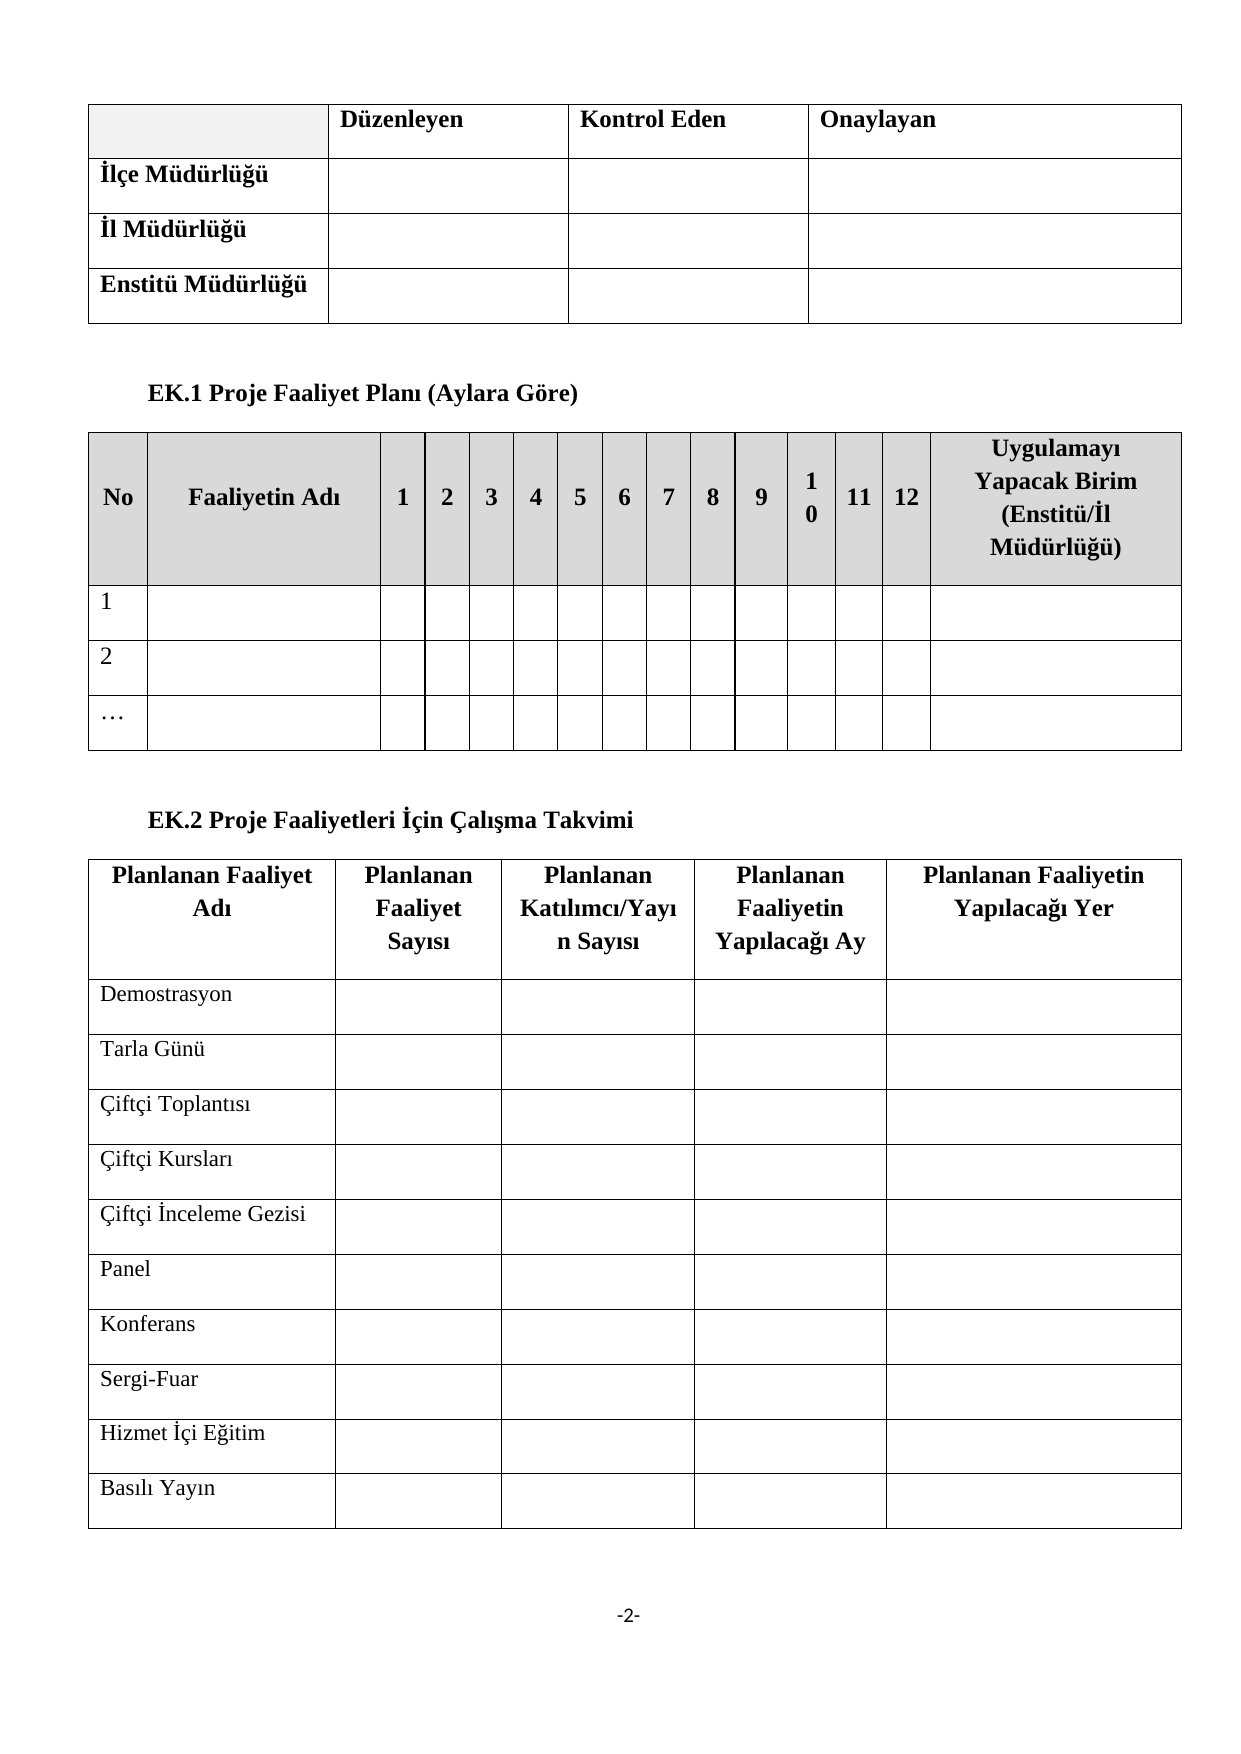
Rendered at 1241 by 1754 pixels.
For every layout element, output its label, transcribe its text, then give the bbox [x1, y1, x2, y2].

table_cell Çiftçi Kursları [89, 1145, 335, 1199]
table_cell [695, 1420, 886, 1473]
table_cell [148, 586, 380, 640]
table_cell Onaylayan [809, 105, 1181, 158]
table_cell [336, 1365, 501, 1418]
table_cell [883, 586, 930, 640]
table_cell [809, 214, 1181, 268]
table_cell [736, 641, 787, 695]
table_cell [603, 696, 646, 750]
table_cell [569, 159, 808, 213]
table_header 2 [426, 433, 469, 585]
table_cell [695, 1035, 886, 1089]
table_cell [887, 1310, 1181, 1363]
table_cell [336, 1145, 501, 1199]
table_cell [502, 1474, 694, 1528]
table_cell [569, 214, 808, 268]
table_cell 1 [89, 586, 147, 640]
table_cell [647, 586, 690, 640]
table_cell [887, 1145, 1181, 1199]
table_cell [695, 1090, 886, 1144]
table_cell Demostrasyon [89, 980, 335, 1034]
table_cell 2 [89, 641, 147, 695]
table_cell [788, 696, 835, 750]
table_cell [329, 159, 568, 213]
table_cell [336, 1035, 501, 1089]
table_cell [647, 696, 690, 750]
table_cell [381, 696, 424, 750]
table_header 12 [883, 433, 930, 585]
table_cell [89, 105, 328, 158]
table_header 5 [558, 433, 602, 585]
table_header Faaliyetin Adı [148, 433, 380, 585]
table_cell İlçe Müdürlüğü [89, 159, 328, 213]
table_cell [336, 1255, 501, 1309]
table_cell Çiftçi İnceleme Gezisi [89, 1200, 335, 1254]
table_cell [695, 980, 886, 1034]
table_cell [603, 586, 646, 640]
table_cell Düzenleyen [329, 105, 568, 158]
table_cell [691, 586, 734, 640]
table_cell [695, 1365, 886, 1418]
text EK.2 Proje Faaliyetleri İçin Çalışma Takvimi [148, 805, 1122, 834]
table_cell [502, 1090, 694, 1144]
table_cell [514, 641, 557, 695]
table_cell [381, 586, 424, 640]
table_cell [502, 1365, 694, 1418]
table_cell [695, 1474, 886, 1528]
table_header Uygulamayı Yapacak Birim (Enstitü/İl Müdürlüğü) [931, 433, 1181, 585]
table_cell [426, 641, 469, 695]
table_cell [502, 1310, 694, 1363]
table_cell [336, 1310, 501, 1363]
table_cell [426, 696, 469, 750]
table_cell [329, 214, 568, 268]
table_cell Enstitü Müdürlüğü [89, 269, 328, 323]
table_cell [931, 641, 1181, 695]
table_cell [887, 1420, 1181, 1473]
table_cell [887, 1090, 1181, 1144]
table_cell [836, 586, 882, 640]
table_cell [691, 641, 734, 695]
table_cell [514, 696, 557, 750]
table_header 4 [514, 433, 557, 585]
table_header 6 [603, 433, 646, 585]
table_cell [883, 696, 930, 750]
table_cell [558, 586, 602, 640]
table_cell Çiftçi Toplantısı [89, 1090, 335, 1144]
table_cell [381, 641, 424, 695]
table_cell [502, 1255, 694, 1309]
table_cell [329, 269, 568, 323]
table_cell [809, 159, 1181, 213]
table_header 8 [691, 433, 734, 585]
table_cell [514, 586, 557, 640]
table_cell [887, 980, 1181, 1034]
table_cell [887, 1474, 1181, 1528]
table_cell [691, 696, 734, 750]
table_cell Tarla Günü [89, 1035, 335, 1089]
table_cell [148, 696, 380, 750]
table_header Planlanan Faaliyetin Yapılacağı Yer [887, 860, 1181, 979]
table_header No [89, 433, 147, 585]
table_cell [883, 641, 930, 695]
table_cell Panel [89, 1255, 335, 1309]
table_cell [788, 586, 835, 640]
table_cell [695, 1310, 886, 1363]
table_cell [336, 980, 501, 1034]
table_cell [736, 586, 787, 640]
table_cell [695, 1145, 886, 1199]
table_header 3 [470, 433, 513, 585]
table_cell … [89, 696, 147, 750]
table_cell [931, 696, 1181, 750]
table_cell [931, 586, 1181, 640]
table_header Planlanan Faaliyet Sayısı [336, 860, 501, 979]
table_cell [836, 696, 882, 750]
table_cell [470, 586, 513, 640]
table_cell [558, 696, 602, 750]
table_cell [502, 1420, 694, 1473]
table_cell İl Müdürlüğü [89, 214, 328, 268]
table_cell [336, 1474, 501, 1528]
table_header 7 [647, 433, 690, 585]
table_cell [695, 1255, 886, 1309]
table_cell [887, 1255, 1181, 1309]
table_cell Basılı Yayın [89, 1474, 335, 1528]
table_header Planlanan Faaliyet Adı [89, 860, 335, 979]
table_header Planlanan Faaliyetin Yapılacağı Ay [695, 860, 886, 979]
table_header 10 [788, 433, 835, 585]
table_cell [788, 641, 835, 695]
table_cell [502, 1200, 694, 1254]
table_cell Hizmet İçi Eğitim [89, 1420, 335, 1473]
table_cell [603, 641, 646, 695]
table_cell [426, 586, 469, 640]
table_header 9 [736, 433, 787, 585]
table_cell [809, 269, 1181, 323]
table_cell Konferans [89, 1310, 335, 1363]
table_cell [470, 641, 513, 695]
table_cell Sergi-Fuar [89, 1365, 335, 1418]
table_cell Kontrol Eden [569, 105, 808, 158]
table_cell [887, 1200, 1181, 1254]
table_cell [502, 1145, 694, 1199]
table_cell [336, 1090, 501, 1144]
table_cell [336, 1420, 501, 1473]
table_cell [470, 696, 513, 750]
table_cell [148, 641, 380, 695]
table_header 11 [836, 433, 882, 585]
text EK.1 Proje Faaliyet Planı (Aylara Göre) [148, 378, 1122, 407]
table_cell [502, 980, 694, 1034]
table_cell [336, 1200, 501, 1254]
table_cell [569, 269, 808, 323]
table_header 1 [381, 433, 424, 585]
table_cell [836, 641, 882, 695]
table_cell [736, 696, 787, 750]
table_cell [887, 1365, 1181, 1418]
table_cell [695, 1200, 886, 1254]
table_cell [558, 641, 602, 695]
table_cell [647, 641, 690, 695]
table_header Planlanan Katılımcı/Yayın Sayısı [502, 860, 694, 979]
table_cell [887, 1035, 1181, 1089]
table_cell [502, 1035, 694, 1089]
